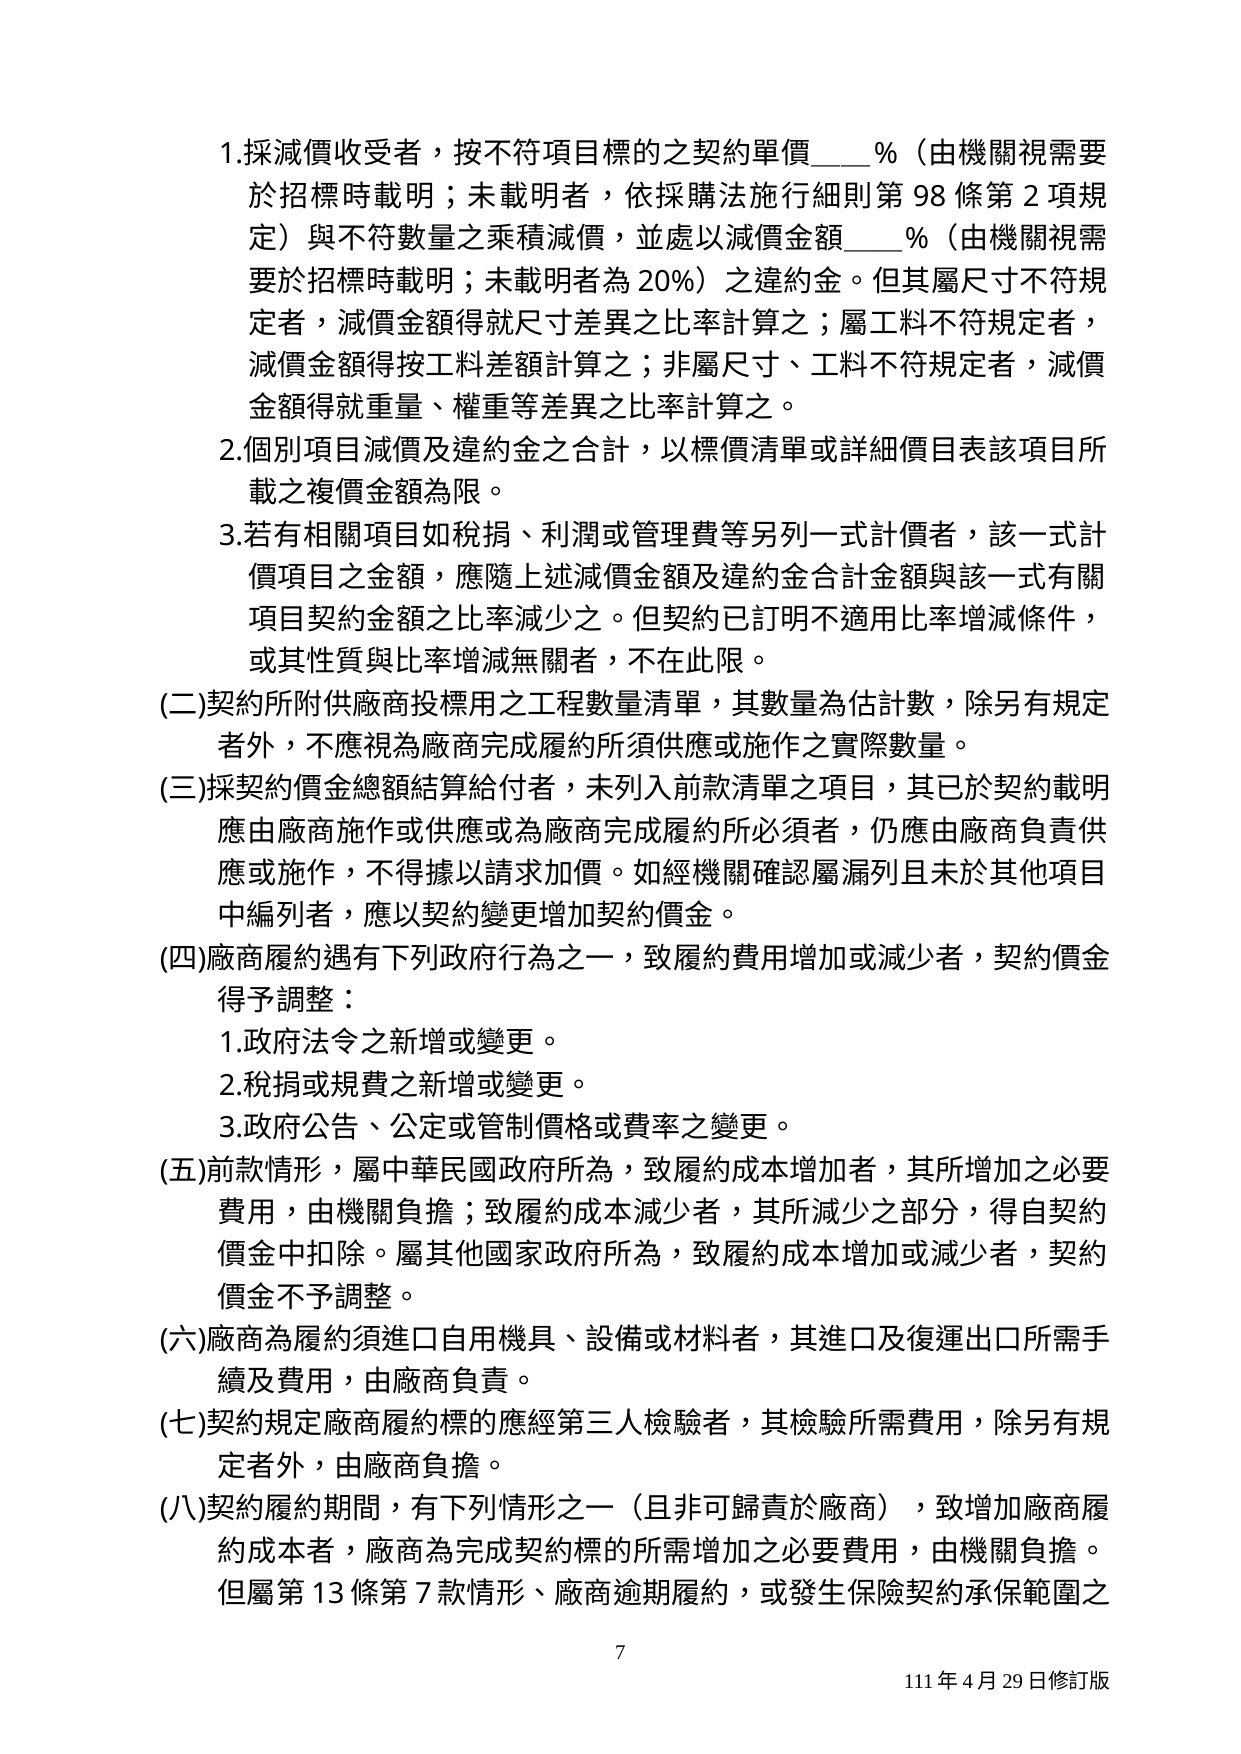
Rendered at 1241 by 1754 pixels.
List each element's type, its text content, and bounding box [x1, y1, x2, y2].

text (六)廠商為履約須進口自用機具、設備或材料者，其進口及復運出口所需手續及費用，由廠商負責。 [159, 1315, 1110, 1400]
text (二)契約所附供廠商投標用之工程數量清單，其數量為估計數，除另有規定者外，不應視為廠商完成履約所須供應或施作之實際數量。 [159, 680, 1110, 765]
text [159, 1485, 1110, 1612]
text 3.若有相關項目如稅捐、利潤或管理費等另列一式計價者，該一式計價項目之金額，應隨上述減價金額及違約金合計金額與該一式有關項目契約金額之比率減少之。但契約已訂明不適用比率增減條件，或其性質與比率增減無關者，不在此限。 [218, 511, 1108, 680]
text (四)廠商履約遇有下列政府行為之一，致履約費用增加或減少者，契約價金得予調整： [159, 934, 1110, 1019]
text 2.稅捐或規費之新增或變更。 [218, 1061, 1108, 1104]
text (三)採契約價金總額結算給付者，未列入前款清單之項目，其已於契約載明應由廠商施作或供應或為廠商完成履約所必須者，仍應由廠商負責供應或施作，不得據以請求加價。如經機關確認屬漏列且未於其他項目中編列者，應以契約變更增加契約價金。 [159, 765, 1110, 934]
text 1.採減價收受者，按不符項目標的之契約單價＿＿%（由機關視需要於招標時載明；未載明者，依採購法施行細則第98條第2項規定）與不符數量之乘積減價，並處以減價金額＿＿%（由機關視需要於招標時載明；未載明者為20%）之違約金。但其屬尺寸不符規定者，減價金額得就尺寸差異之比率計算之；屬工料不符規定者，減價金額得按工料差額計算之；非屬尺寸、工料不符規定者，減價金額得就重量、權重等差異之比率計算之。 [218, 130, 1108, 426]
text 2.個別項目減價及違約金之合計，以標價清單或詳細價目表該項目所載之複價金額為限。 [218, 426, 1108, 511]
text 3.政府公告、公定或管制價格或費率之變更。 [218, 1104, 1108, 1146]
text (五)前款情形，屬中華民國政府所為，致履約成本增加者，其所增加之必要費用，由機關負擔；致履約成本減少者，其所減少之部分，得自契約價金中扣除。屬其他國家政府所為，致履約成本增加或減少者，契約價金不予調整。 [159, 1146, 1110, 1315]
text (七)契約規定廠商履約標的應經第三人檢驗者，其檢驗所需費用，除另有規定者外，由廠商負擔。 [159, 1400, 1110, 1485]
text 1.政府法令之新增或變更。 [218, 1019, 1108, 1061]
